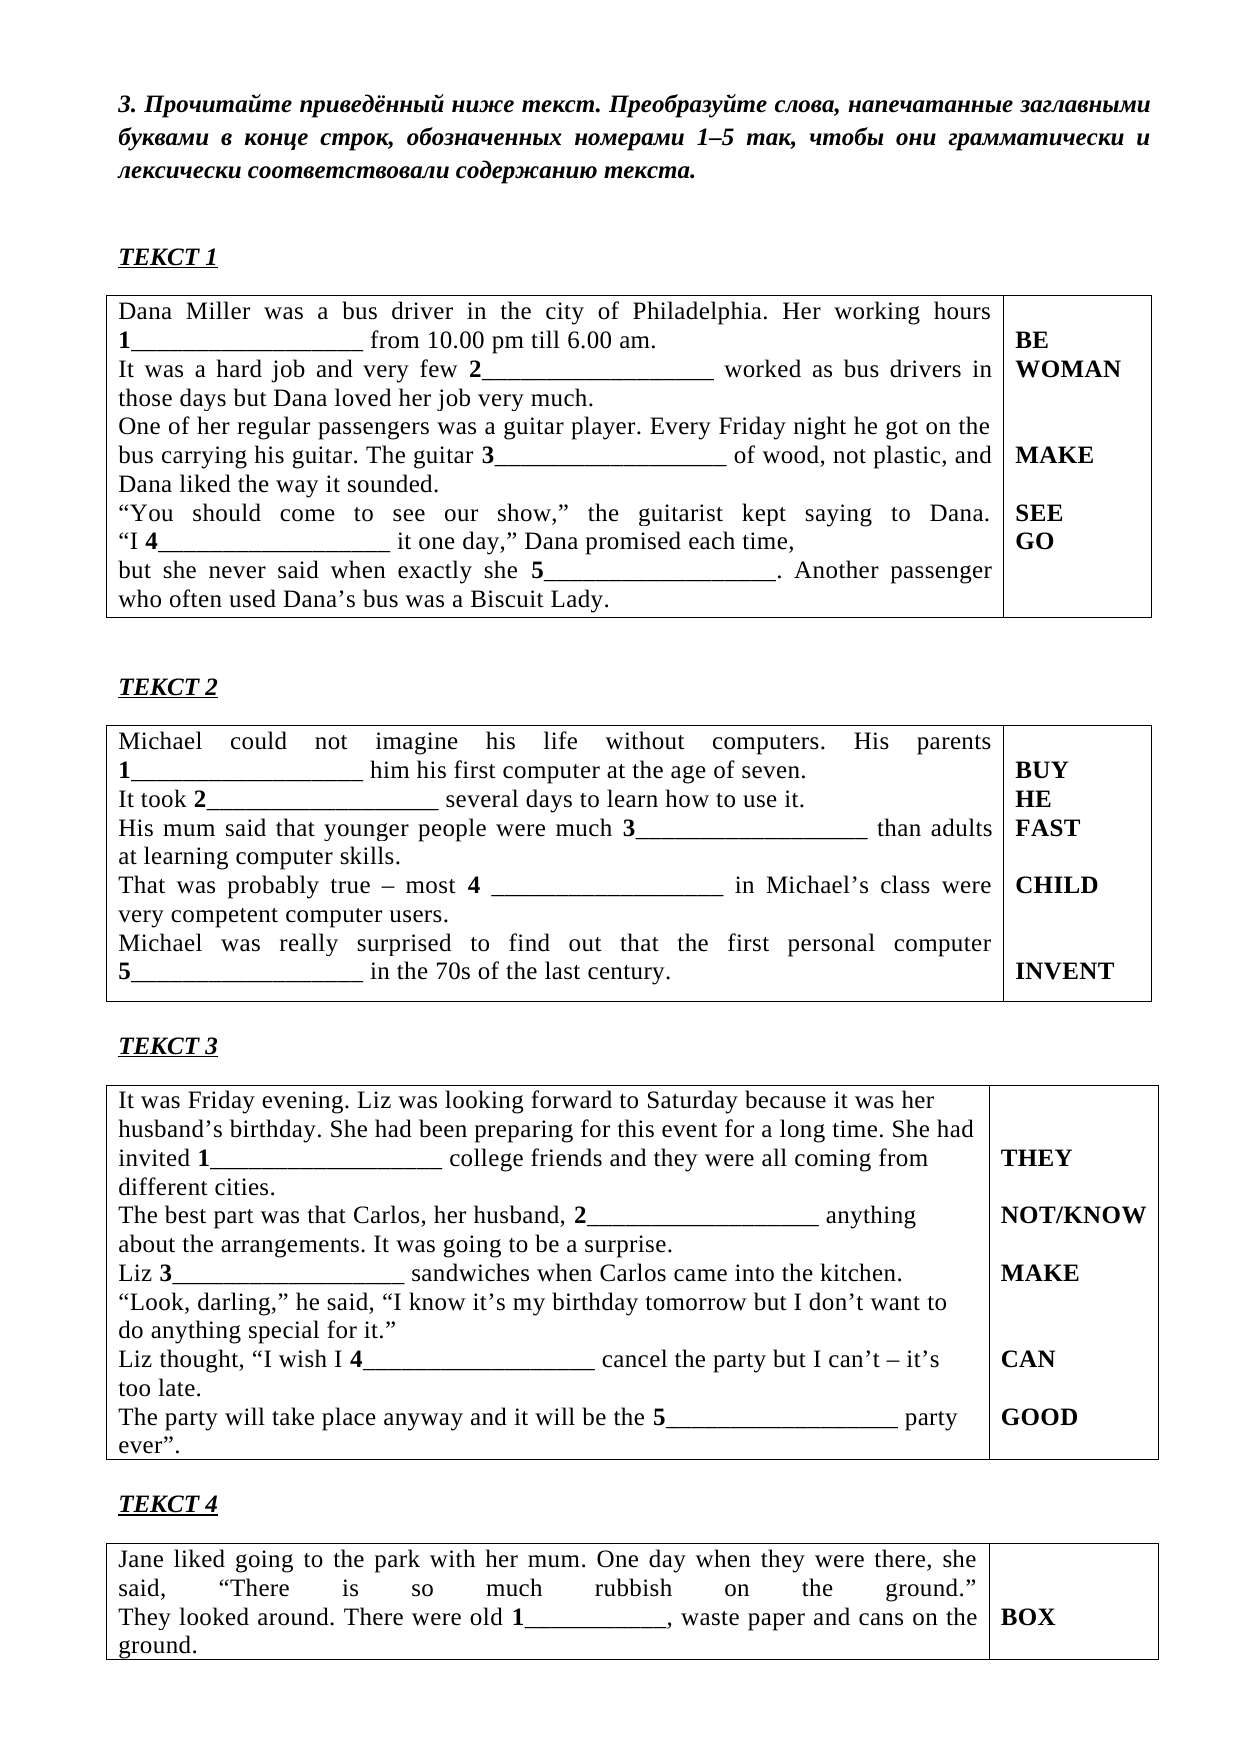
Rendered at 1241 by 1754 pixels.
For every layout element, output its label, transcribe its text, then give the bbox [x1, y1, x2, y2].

table_header Dana Miller was a bus driver in the city of Philadelphia. Her working hours 1__________________ from 10.00 pm till 6.00 am. It was a hard job and very few 2__________________ worked as bus drivers in those days but Dana loved her job very much. One of her regular passengers was a guitar player. Every Friday night he got on the bus carrying his guitar. The guitar 3__________________ of wood, not plastic, and Dana liked the way it sounded. “You should come to see our show,” the guitarist kept saying to Dana. “I 4__________________ it one day,” Dana promised each time, but she never said when exactly she 5__________________. Another passenger who often used Dana’s bus was a Biscuit Lady. [107, 296, 1003, 617]
list 3. Прочитайте приведённый ниже текст. Преобразуйте слова, напечатанные заглавными буквами в конце строк, обозначенных номерами 1–5 так, чтобы они грамматически и лексически соответствовали содержанию текста. [118, 150, 1152, 183]
text ТЕКСТ 2 [118, 672, 1152, 700]
table_header THEY NOT/KNOW MAKE CAN GOOD [990, 1086, 1158, 1459]
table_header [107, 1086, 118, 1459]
text ТЕКСТ 3 [118, 1031, 1152, 1059]
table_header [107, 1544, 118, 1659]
table_header It was Friday evening. Liz was looking forward to Saturday because it was her husband’s birthday. She had been preparing for this event for a long time. She had invited 1__________________ college friends and they were all coming from different cities. The best part was that Carlos, her husband, 2__________________ anything about the arrangements. It was going to be a surprise. Liz 3__________________ sandwiches when Carlos came into the kitchen. “Look, darling,” he said, “I know it’s my birthday tomorrow but I don’t want to do anything special for it.” Liz thought, “I wish I 4__________________ cancel the party but I can’t – it’s too late. The party will take place anyway and it will be the 5__________________ party ever”. [181, 1086, 989, 1459]
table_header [990, 1544, 1158, 1659]
table_header Michael could not imagine his life without computers. His parents 1__________________ him his first computer at the age of seven. It took 2__________________ several days to learn how to use it. His mum said that younger people were much 3__________________ than adults at learning computer skills. That was probably true – most 4 __________________ in Michael’s class were very competent computer users. Michael was really surprised to find out that the first personal computer 5__________________ in the 70s of the last century. [107, 726, 1003, 1001]
text ТЕКСТ 1 [118, 242, 1152, 270]
text ТЕКСТ 4 [118, 1489, 1152, 1518]
table_header BE WOMAN MAKE SEE GO [1004, 296, 1151, 617]
table_header BUY HE FAST CHILD INVENT [1004, 726, 1151, 1001]
